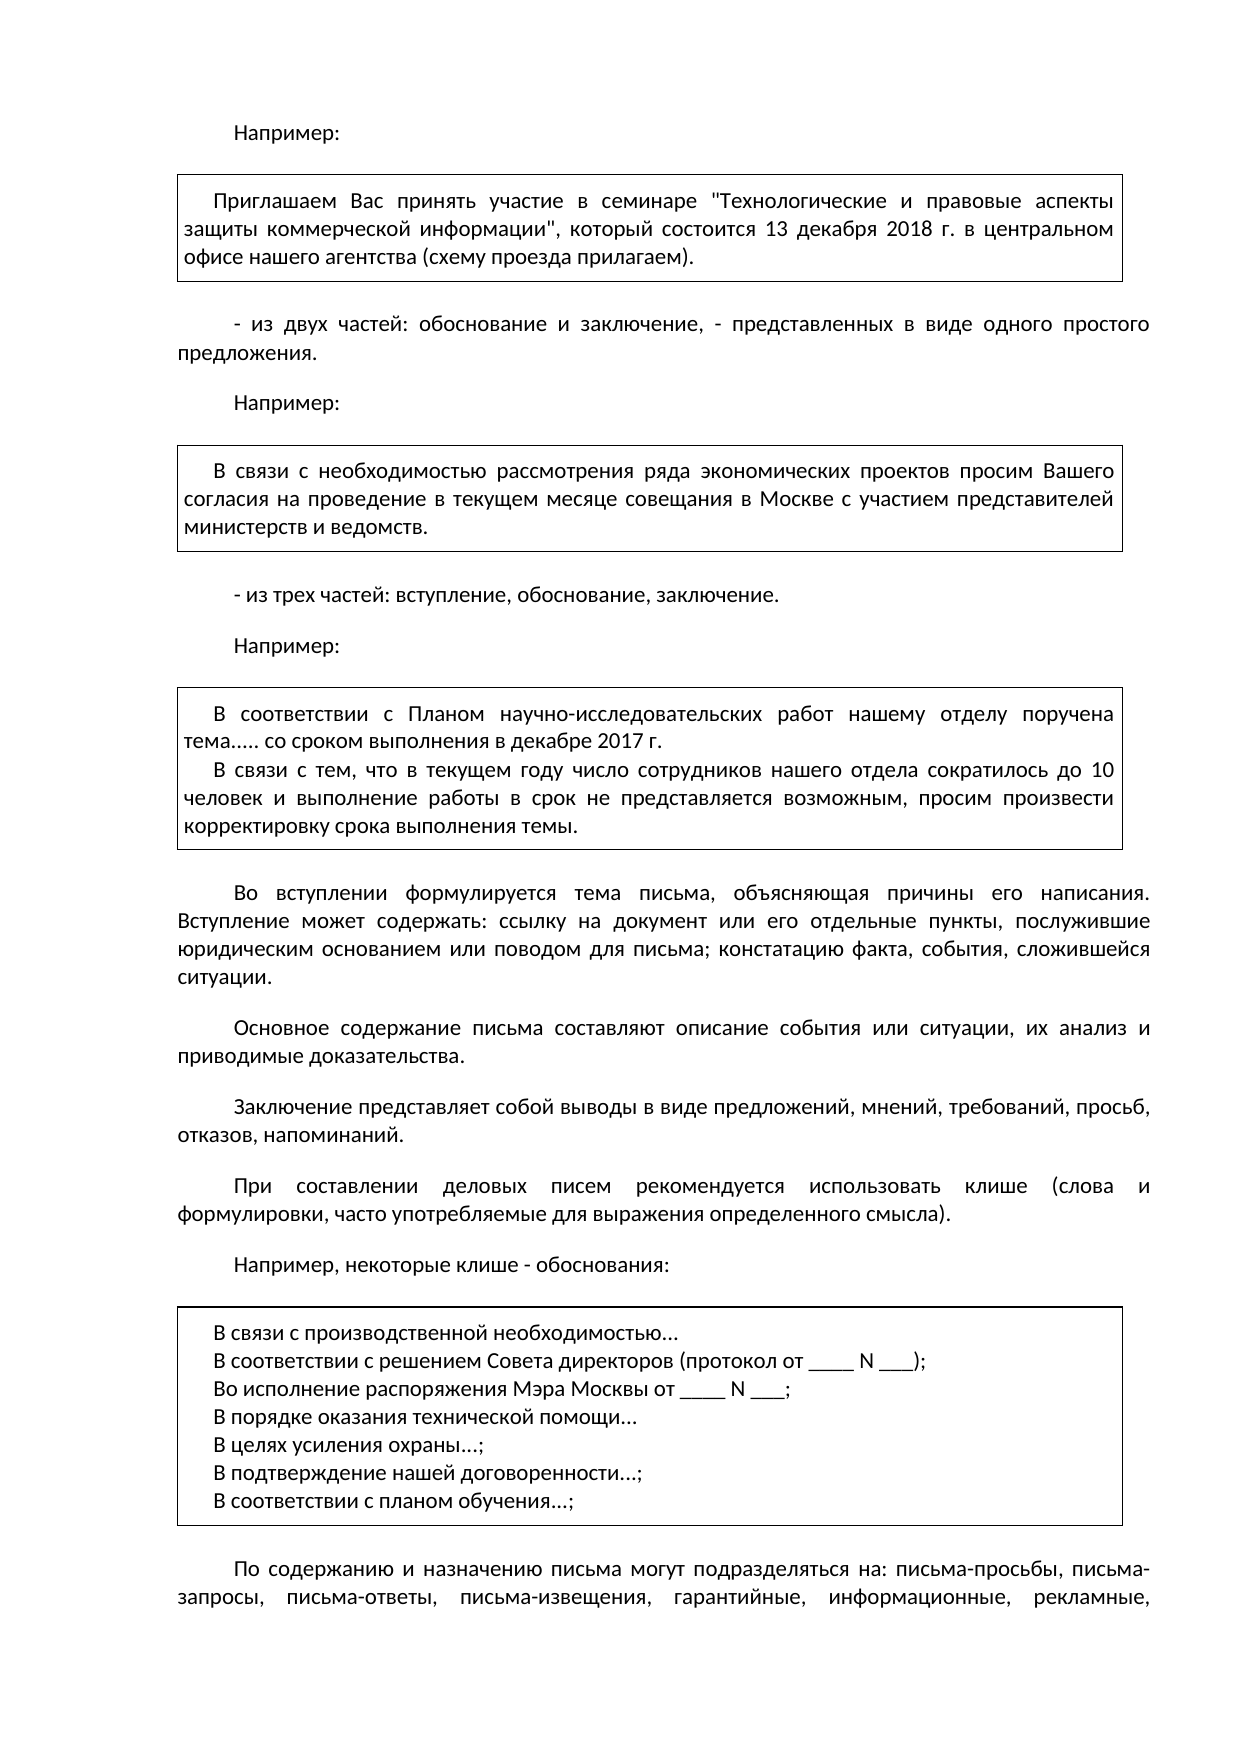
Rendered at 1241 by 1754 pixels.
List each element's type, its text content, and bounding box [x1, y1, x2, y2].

text Основное содержание письма составляют описание события или ситуации, их анализ и приводимые доказательства. [177, 1013, 1152, 1069]
text Например: [177, 388, 1152, 417]
text При составлении деловых писем рекомендуется использовать клише (слова и формулировки, часто употребляемые для выражения определенного смысла). [177, 1171, 1152, 1227]
table_header В связи с производственной необходимостью... В соответствии с решением Совета директоров (протокол от ____ N ___); Во исполнение распоряжения Мэра Москвы от ____ N ___; В порядке оказания технической помощи... В целях усиления охраны...; В подтверждение нашей договоренности...; В соответствии с планом обучения...; [178, 1308, 1122, 1525]
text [177, 1554, 1152, 1610]
text - из трех частей: вступление, обоснование, заключение. [177, 580, 1152, 608]
text Например, некоторые клише - обоснования: [177, 1250, 1152, 1278]
table_header В связи с необходимостью рассмотрения ряда экономических проектов просим Вашего согласия на проведение в текущем месяце совещания в Москве с участием представителей министерств и ведомств. [178, 446, 1122, 551]
text Во вступлении формулируется тема письма, объясняющая причины его написания. Вступление может содержать: ссылку на документ или его отдельные пункты, послужившие юридическим основанием или поводом для письма; констатацию факта, события, сложившейся ситуации. [177, 878, 1152, 991]
table_header Приглашаем Вас принять участие в семинаре "Технологические и правовые аспекты защиты коммерческой информации", который состоится 13 декабря 2018 г. в центральном офисе нашего агентства (схему проезда прилагаем). [178, 175, 1122, 281]
text - из двух частей: обоснование и заключение, - представленных в виде одного простого предложения. [177, 309, 1152, 366]
text Например: [177, 118, 1152, 146]
text Например: [177, 631, 1152, 659]
table_header В соответствии с Планом научно-исследовательских работ нашему отделу поручена тема..... со сроком выполнения в декабре 2017 г. В связи с тем, что в текущем году число сотрудников нашего отдела сократилось до 10 человек и выполнение работы в срок не представляется возможным, просим произвести корректировку срока выполнения темы. [178, 688, 1122, 849]
text Заключение представляет собой выводы в виде предложений, мнений, требований, просьб, отказов, напоминаний. [177, 1092, 1152, 1148]
